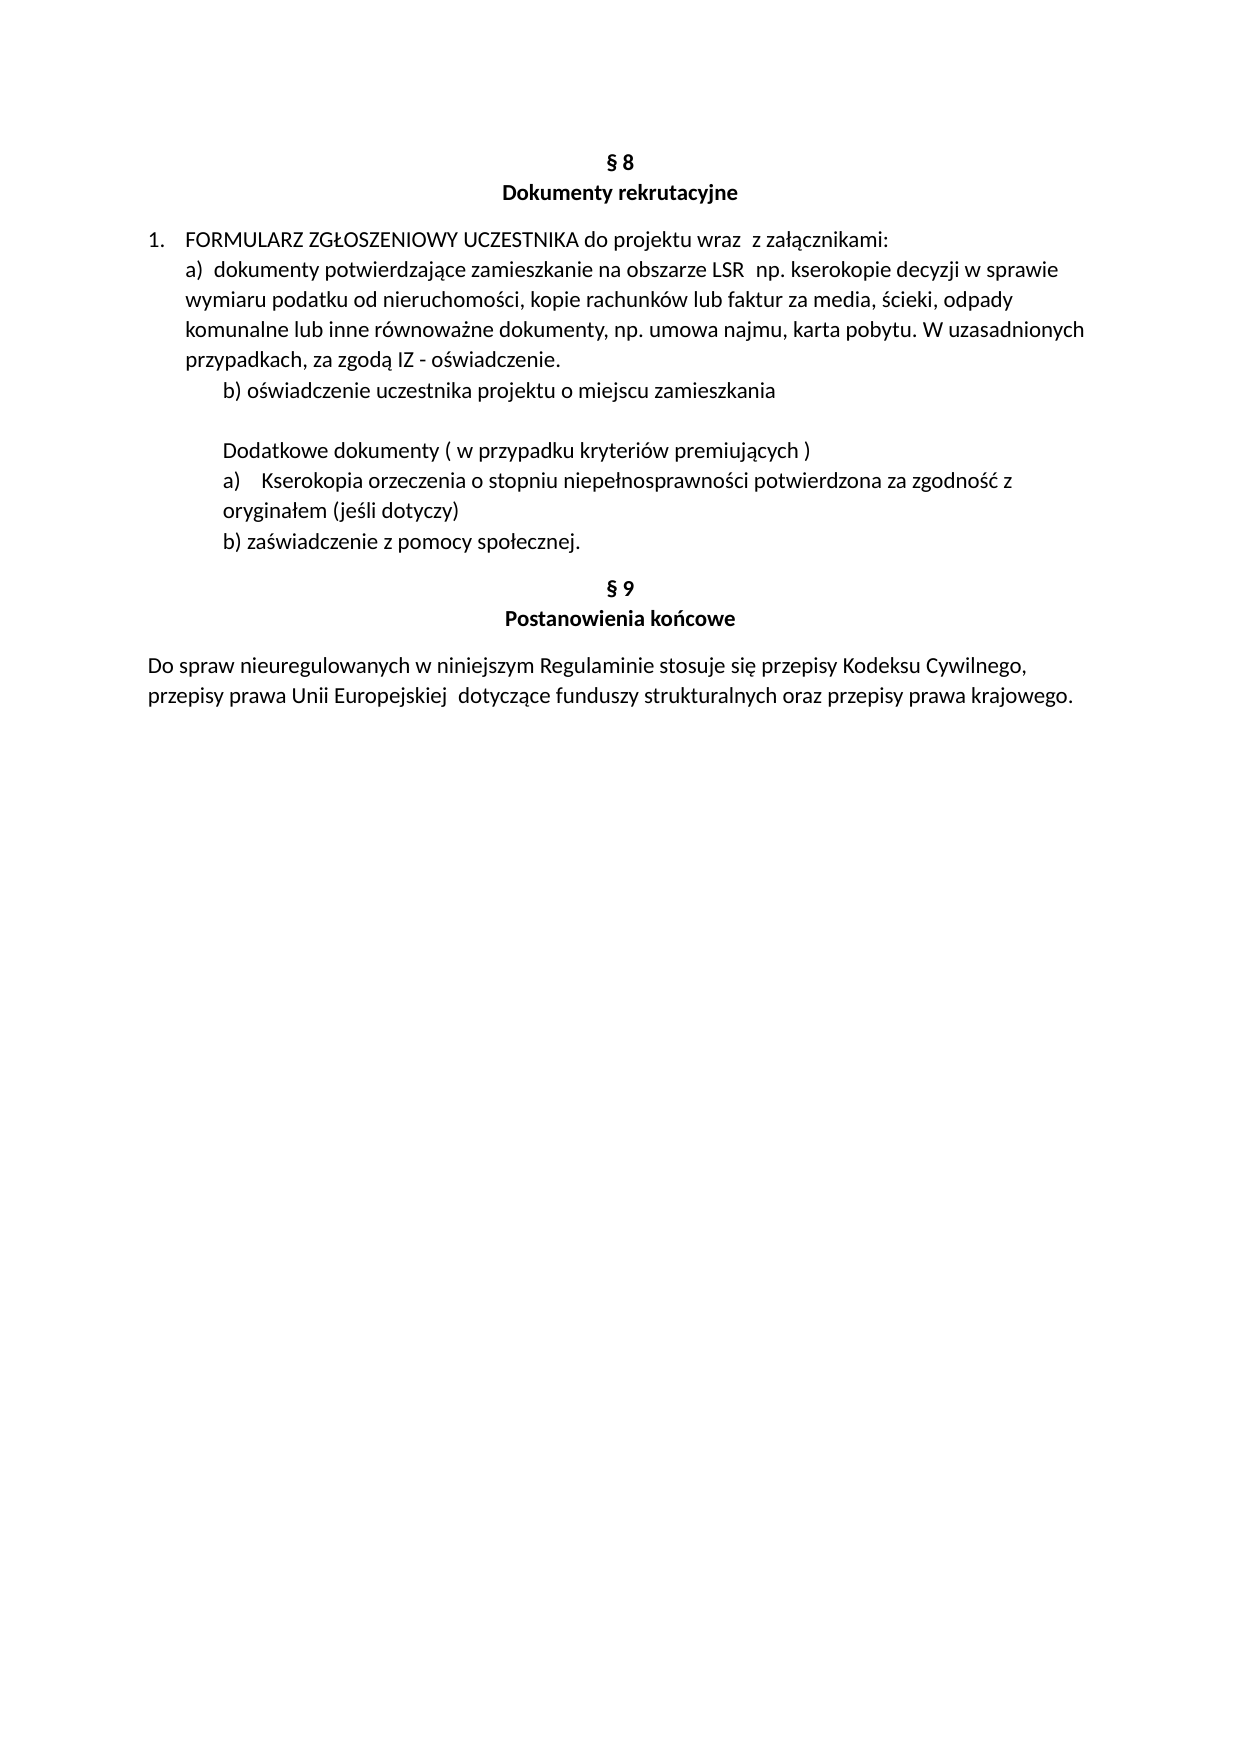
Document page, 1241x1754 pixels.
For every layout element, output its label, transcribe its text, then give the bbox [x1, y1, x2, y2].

text Do spraw nieuregulowanych w niniejszym Regulaminie stosuje się przepisy Kodeksu Cywilnego, przepisy prawa Unii Europejskiej dotyczące funduszy strukturalnych oraz przepisy prawa krajowego. [148, 651, 1093, 709]
text § 9 Postanowienia końcowe [148, 574, 1093, 632]
text § 8 Dokumenty rekrutacyjne [148, 148, 1093, 206]
list FORMULARZ ZGŁOSZENIOWY UCZESTNIKA do projektu wraz z załącznikami: a) dokumenty potwierdzające zamieszkanie na obszarze LSR np. kserokopie decyzji w sprawie wymiaru podatku od nieruchomości, kopie rachunków lub faktur za media, ścieki, odpady komunalne lub inne równoważne dokumenty, np. umowa najmu, karta pobytu. W uzasadnionych przypadkach, za zgodą IZ - oświadczenie. [148, 225, 1093, 373]
list Dodatkowe dokumenty ( w przypadku kryteriów premiujących ) a) Kserokopia orzeczenia o stopniu niepełnosprawności potwierdzona za zgodność z oryginałem (jeśli dotyczy) b) zaświadczenie z pomocy społecznej. [223, 436, 1093, 555]
list b) oświadczenie uczestnika projektu o miejscu zamieszkania [223, 376, 1093, 404]
